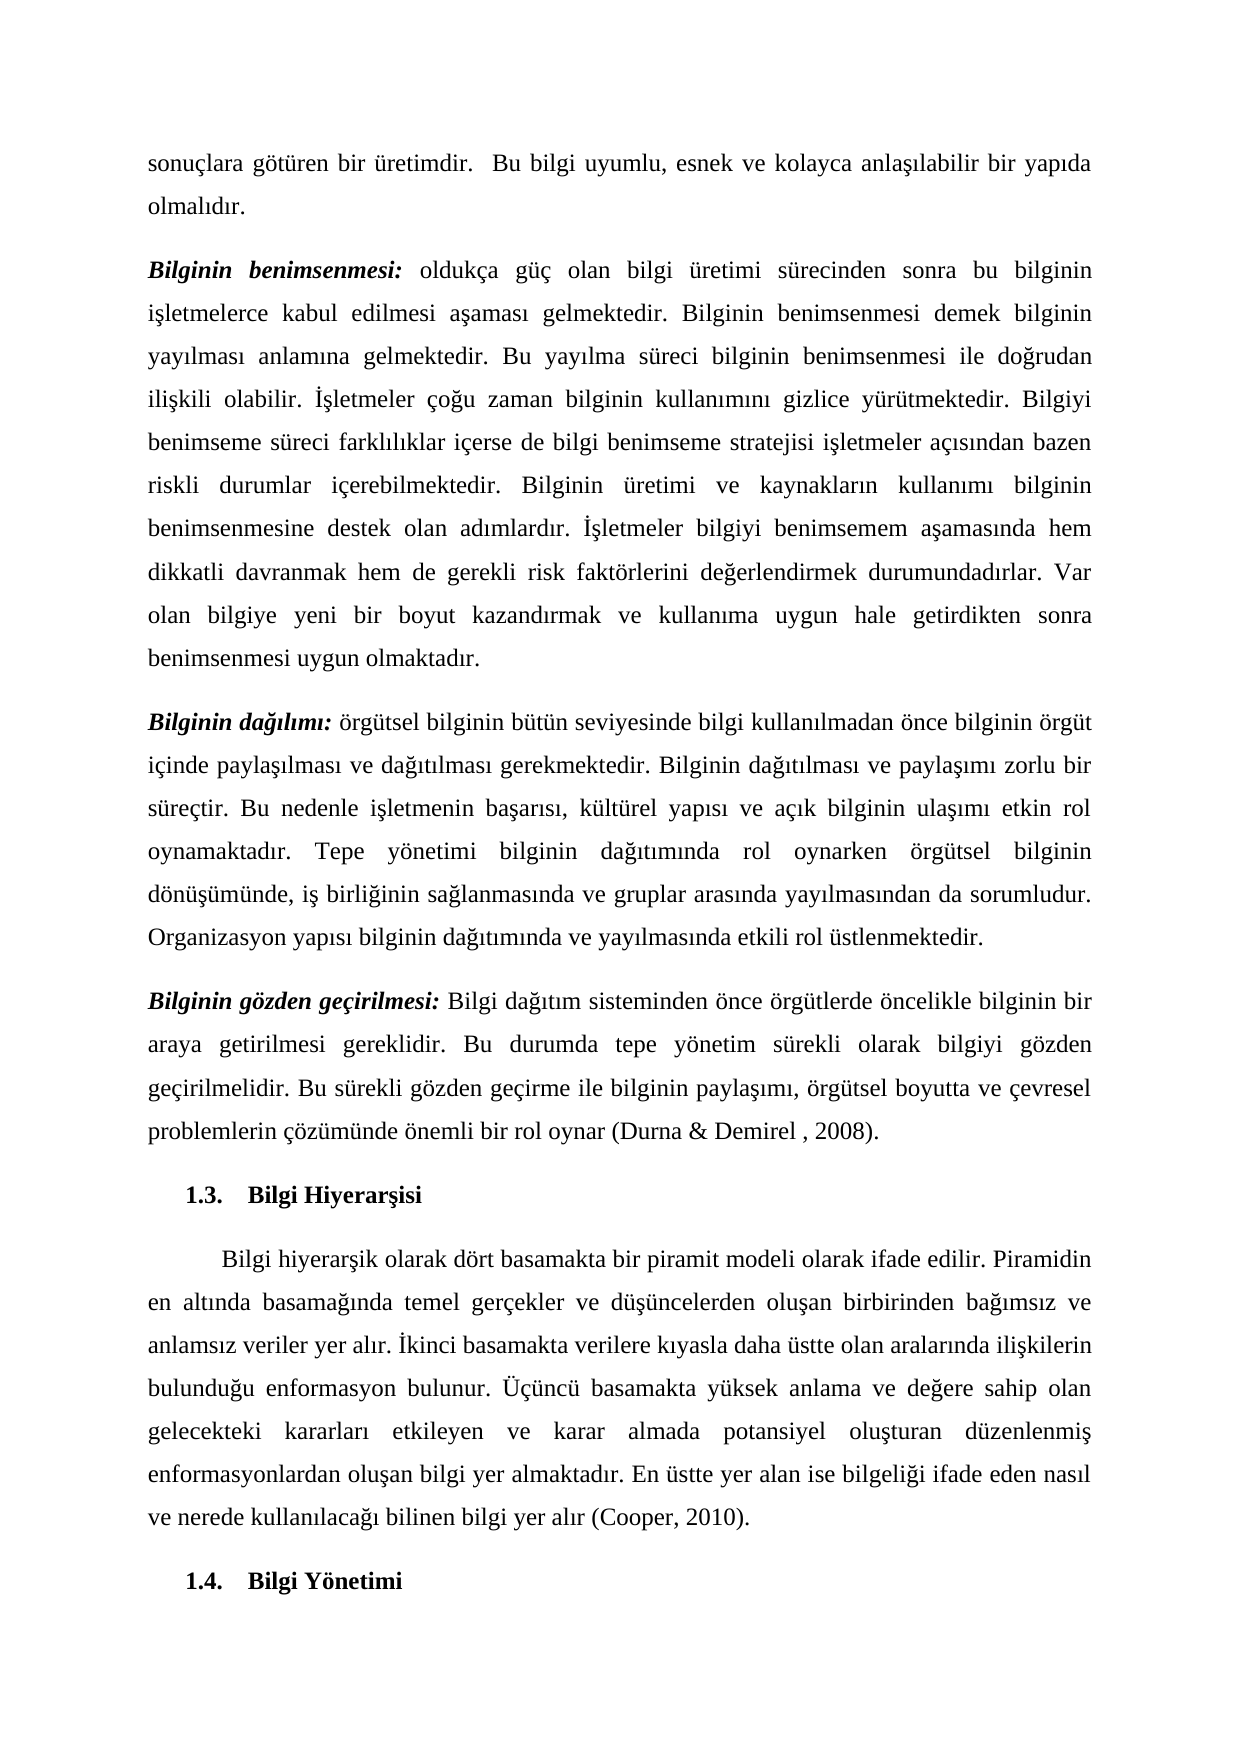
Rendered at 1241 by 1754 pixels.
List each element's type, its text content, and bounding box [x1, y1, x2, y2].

list Bilgi Hiyerarşisi [185, 1180, 1093, 1208]
text Bilgi hiyerarşik olarak dört basamakta bir piramit modeli olarak ifade edilir. Piramidin en altında basamağında temel gerçekler ve düşüncelerden oluşan birbirinden bağımsız ve anlamsız veriler yer alır. İkinci basamakta verilere kıyasla daha üstte olan aralarında ilişkilerin bulunduğu enformasyon bulunur. Üçüncü basamakta yüksek anlama ve değere sahip olan gelecekteki kararları etkileyen ve karar almada potansiyel oluşturan düzenlenmiş enformasyonlardan oluşan bilgi yer almaktadır. En üstte yer alan ise bilgeliği ifade eden nasıl ve nerede kullanılacağı bilinen bilgi yer alır . [148, 1244, 1093, 1531]
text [148, 148, 1093, 219]
text Bilginin gözden geçirilmesi: Bilgi dağıtım sisteminden önce örgütlerde öncelikle bilginin bir araya getirilmesi gereklidir. Bu durumda tepe yönetim sürekli olarak bilgiyi gözden geçirilmelidir. Bu sürekli gözden geçirme ile bilginin paylaşımı, örgütsel boyutta ve çevresel problemlerin çözümünde önemli bir rol oynar . [148, 986, 1093, 1144]
list Bilgi Yönetimi [185, 1566, 1093, 1595]
text Bilginin dağılımı: örgütsel bilginin bütün seviyesinde bilgi kullanılmadan önce bilginin örgüt içinde paylaşılması ve dağıtılması gerekmektedir. Bilginin dağıtılması ve paylaşımı zorlu bir süreçtir. Bu nedenle işletmenin başarısı, kültürel yapısı ve açık bilginin ulaşımı etkin rol oynamaktadır. Tepe yönetimi bilginin dağıtımında rol oynarken örgütsel bilginin dönüşümünde, iş birliğinin sağlanmasında ve gruplar arasında yayılmasından da sorumludur. Organizasyon yapısı bilginin dağıtımında ve yayılmasında etkili rol üstlenmektedir. [148, 707, 1093, 951]
text Bilginin benimsenmesi: oldukça güç olan bilgi üretimi sürecinden sonra bu bilginin işletmelerce kabul edilmesi aşaması gelmektedir. Bilginin benimsenmesi demek bilginin yayılması anlamına gelmektedir. Bu yayılma süreci bilginin benimsenmesi ile doğrudan ilişkili olabilir. İşletmeler çoğu zaman bilginin kullanımını gizlice yürütmektedir. Bilgiyi benimseme süreci farklılıklar içerse de bilgi benimseme stratejisi işletmeler açısından bazen riskli durumlar içerebilmektedir. Bilginin üretimi ve kaynakların kullanımı bilginin benimsenmesine destek olan adımlardır. İşletmeler bilgiyi benimsemem aşamasında hem dikkatli davranmak hem de gerekli risk faktörlerini değerlendirmek durumundadırlar. Var olan bilgiye yeni bir boyut kazandırmak ve kullanıma uygun hale getirdikten sonra benimsenmesi uygun olmaktadır. [148, 255, 1093, 672]
